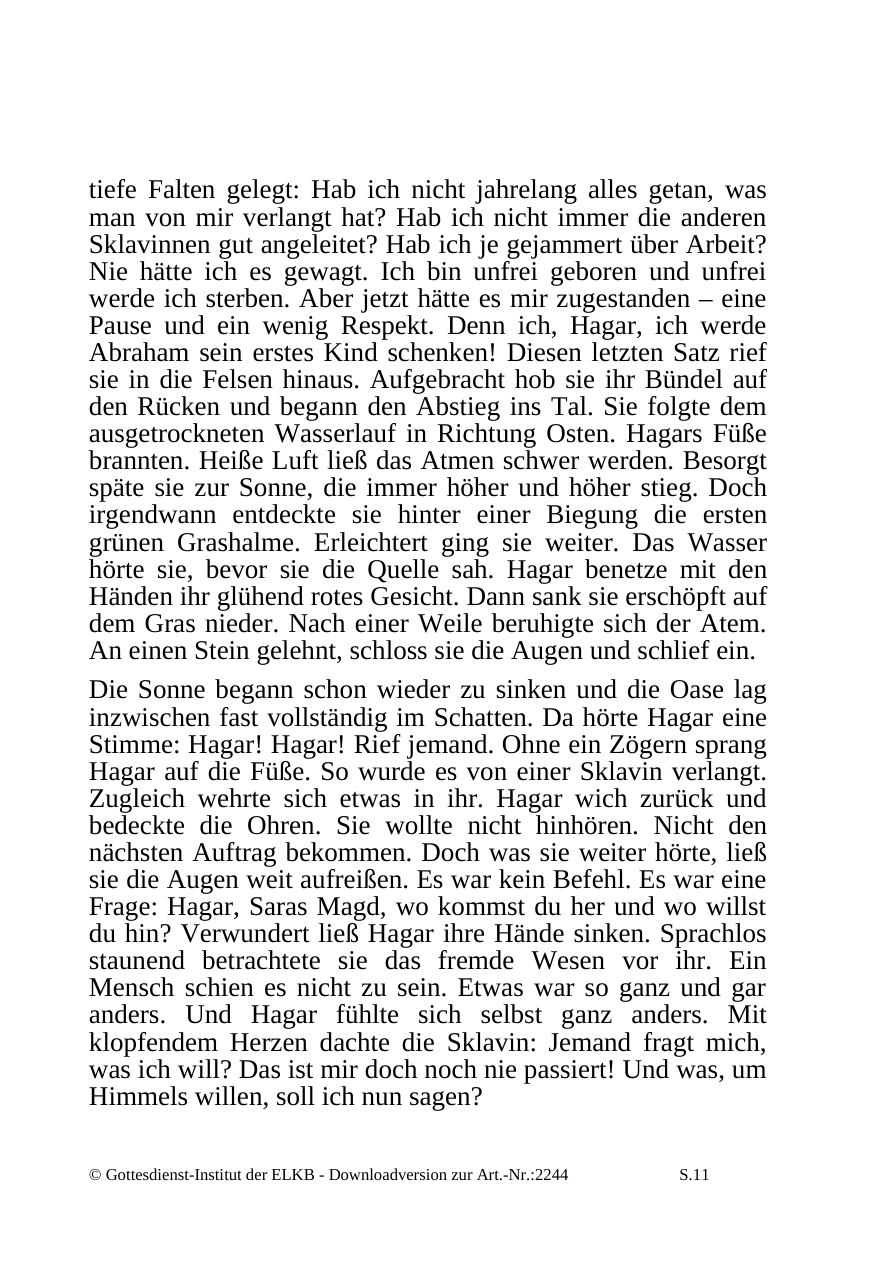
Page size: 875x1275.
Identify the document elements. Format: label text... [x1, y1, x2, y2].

text Die Sonne begann schon wieder zu sinken und die Oase lag inzwischen fast vollständig im Schatten. Da hörte Hagar eine Stimme: Hagar! Hagar! Rief jemand. Ohne ein Zögern sprang Hagar auf die Füße. So wurde es von einer Sklavin verlangt. Zugleich wehrte sich etwas in ihr. Hagar wich zurück und bedeckte die Ohren. Sie wollte nicht hinhören. Nicht den nächsten Auftrag bekommen. Doch was sie weiter hörte, ließ sie die Augen weit aufreißen. Es war kein Befehl. Es war eine Frage: Hagar, Saras Magd, wo kommst du her und wo willst du hin? Verwundert ließ Hagar ihre Hände sinken. Sprachlos staunend betrachtete sie das fremde Wesen vor ihr. Ein Mensch schien es nicht zu sein. Etwas war so ganz und gar anders. Und Hagar fühlte sich selbst ganz anders. Mit klopfendem Herzen dachte die Sklavin: Jemand fragt mich, was ich will? Das ist mir doch noch nie passiert! Und was, um Himmels willen, soll ich nun sagen? [89, 677, 768, 1111]
